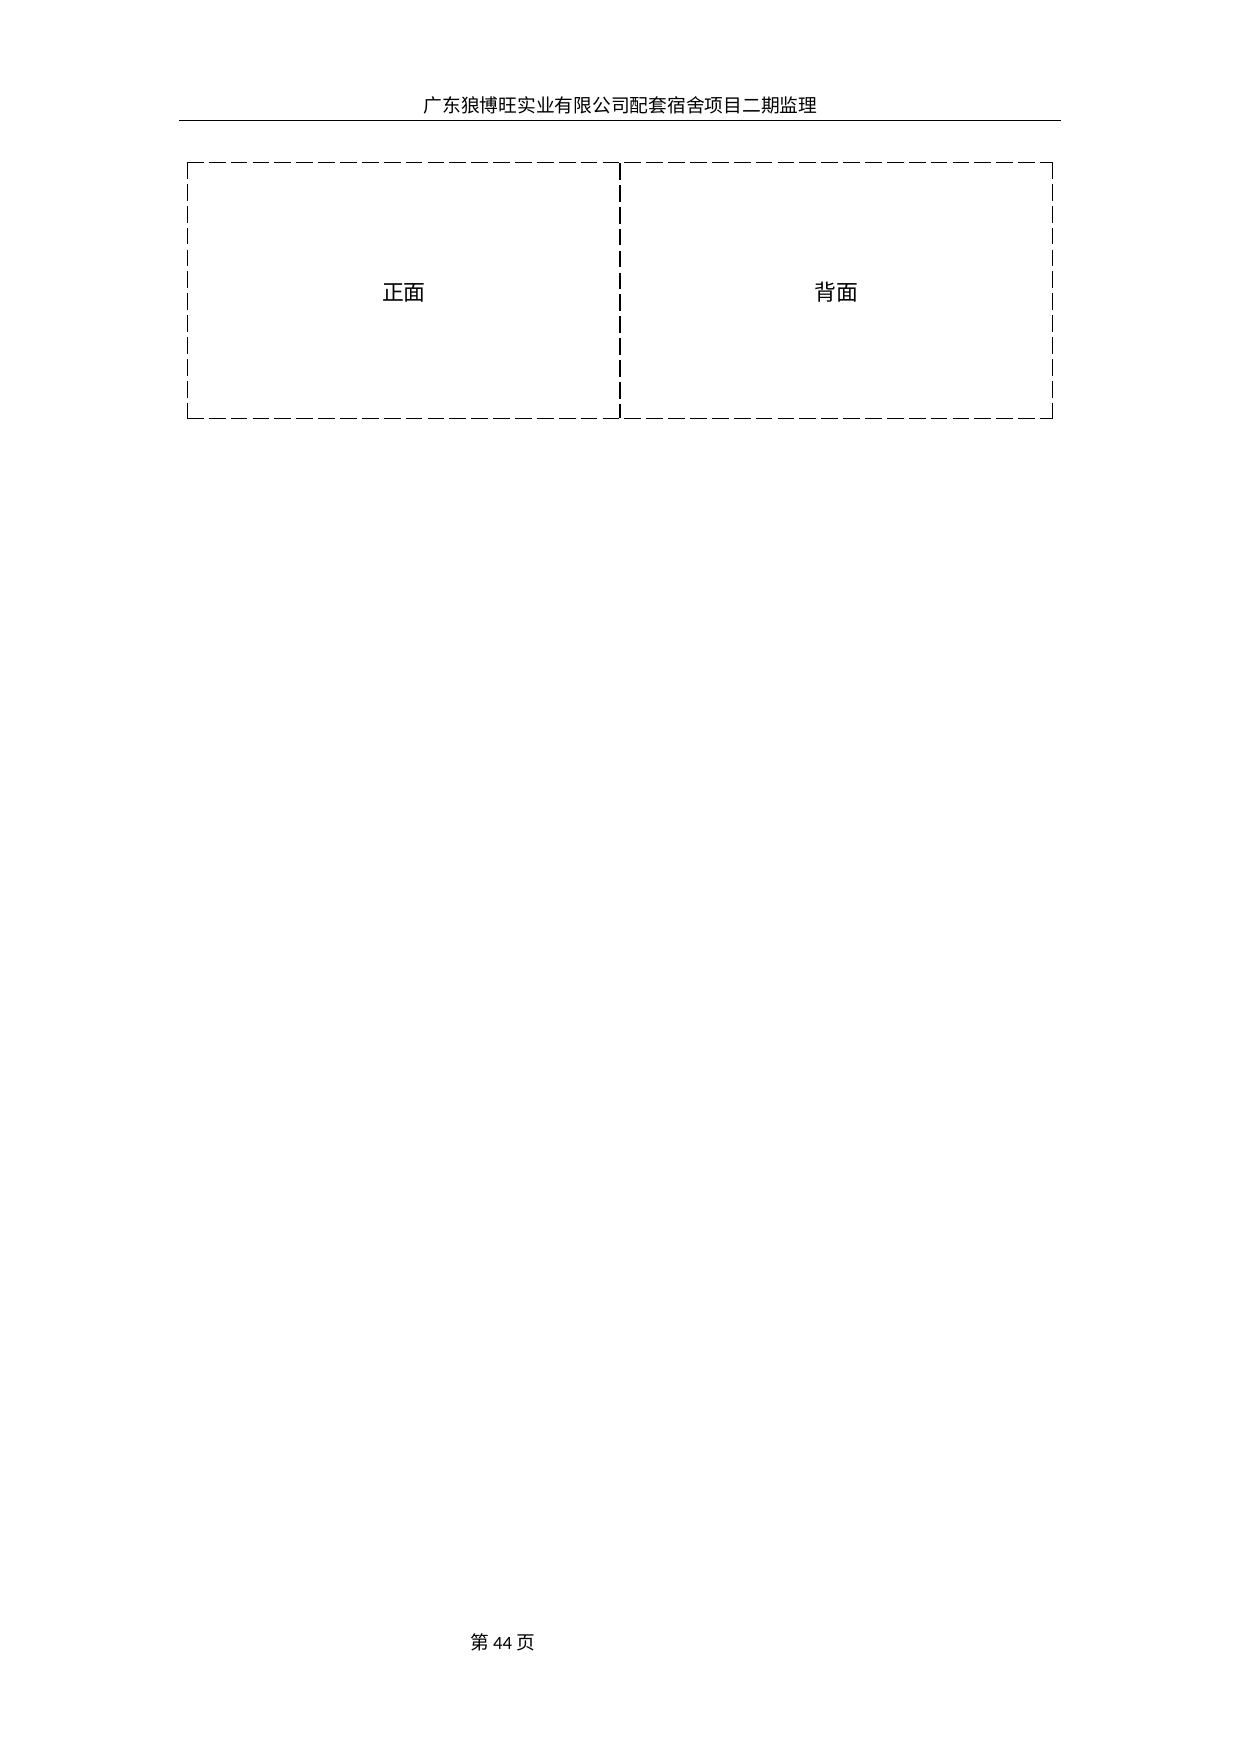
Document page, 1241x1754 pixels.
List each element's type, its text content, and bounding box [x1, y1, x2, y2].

table_header 背面 [620, 162, 1053, 418]
table_header 正面 [188, 162, 620, 418]
